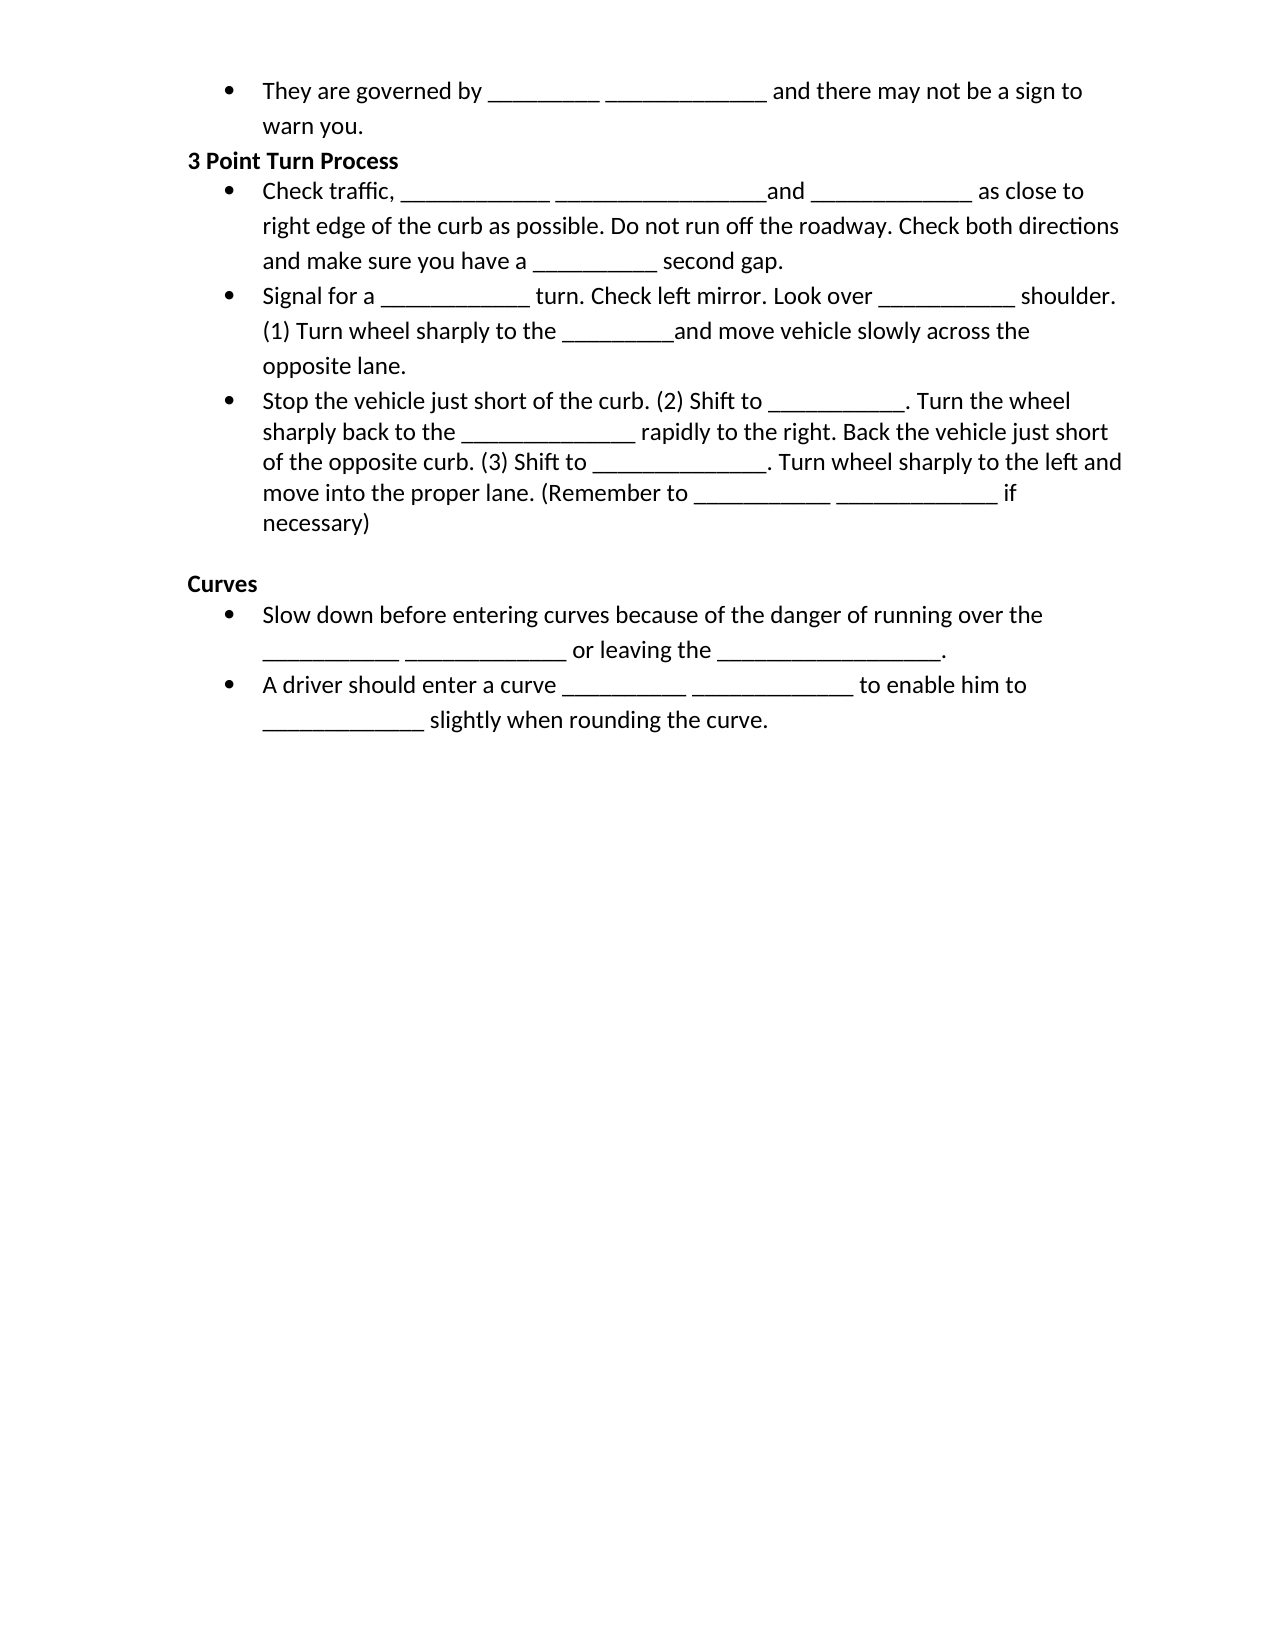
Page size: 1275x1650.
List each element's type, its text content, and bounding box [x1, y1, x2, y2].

list Check traffic, ____________ _________________and _____________ as close to right edge of the curb as possible. Do not run off the roadway. Check both directions and make sure you have a __________ second gap. [225, 176, 1125, 276]
list Signal for a ____________ turn. Check left mirror. Look over ___________ shoulder. (1) Turn wheel sharply to the _________and move vehicle slowly across the opposite lane. [225, 281, 1125, 381]
list Slow down before entering curves because of the danger of running over the ___________ _____________ or leaving the __________________. [225, 599, 1125, 665]
text 3 Point Turn Process [187, 145, 1125, 176]
text Curves [150, 569, 1125, 599]
list Stop the vehicle just short of the curb. (2) Shift to ___________. Turn the wheel sharply back to the ______________ rapidly to the right. Back the vehicle just short of the opposite curb. (3) Shift to ______________. Turn wheel sharply to the left and move into the proper lane. (Remember to ___________ _____________ if necessary) [225, 386, 1125, 538]
list A driver should enter a curve __________ _____________ to enable him to _____________ slightly when rounding the curve. [225, 669, 1125, 735]
list They are governed by _________ _____________ and there may not be a sign to warn you. [225, 75, 1125, 141]
